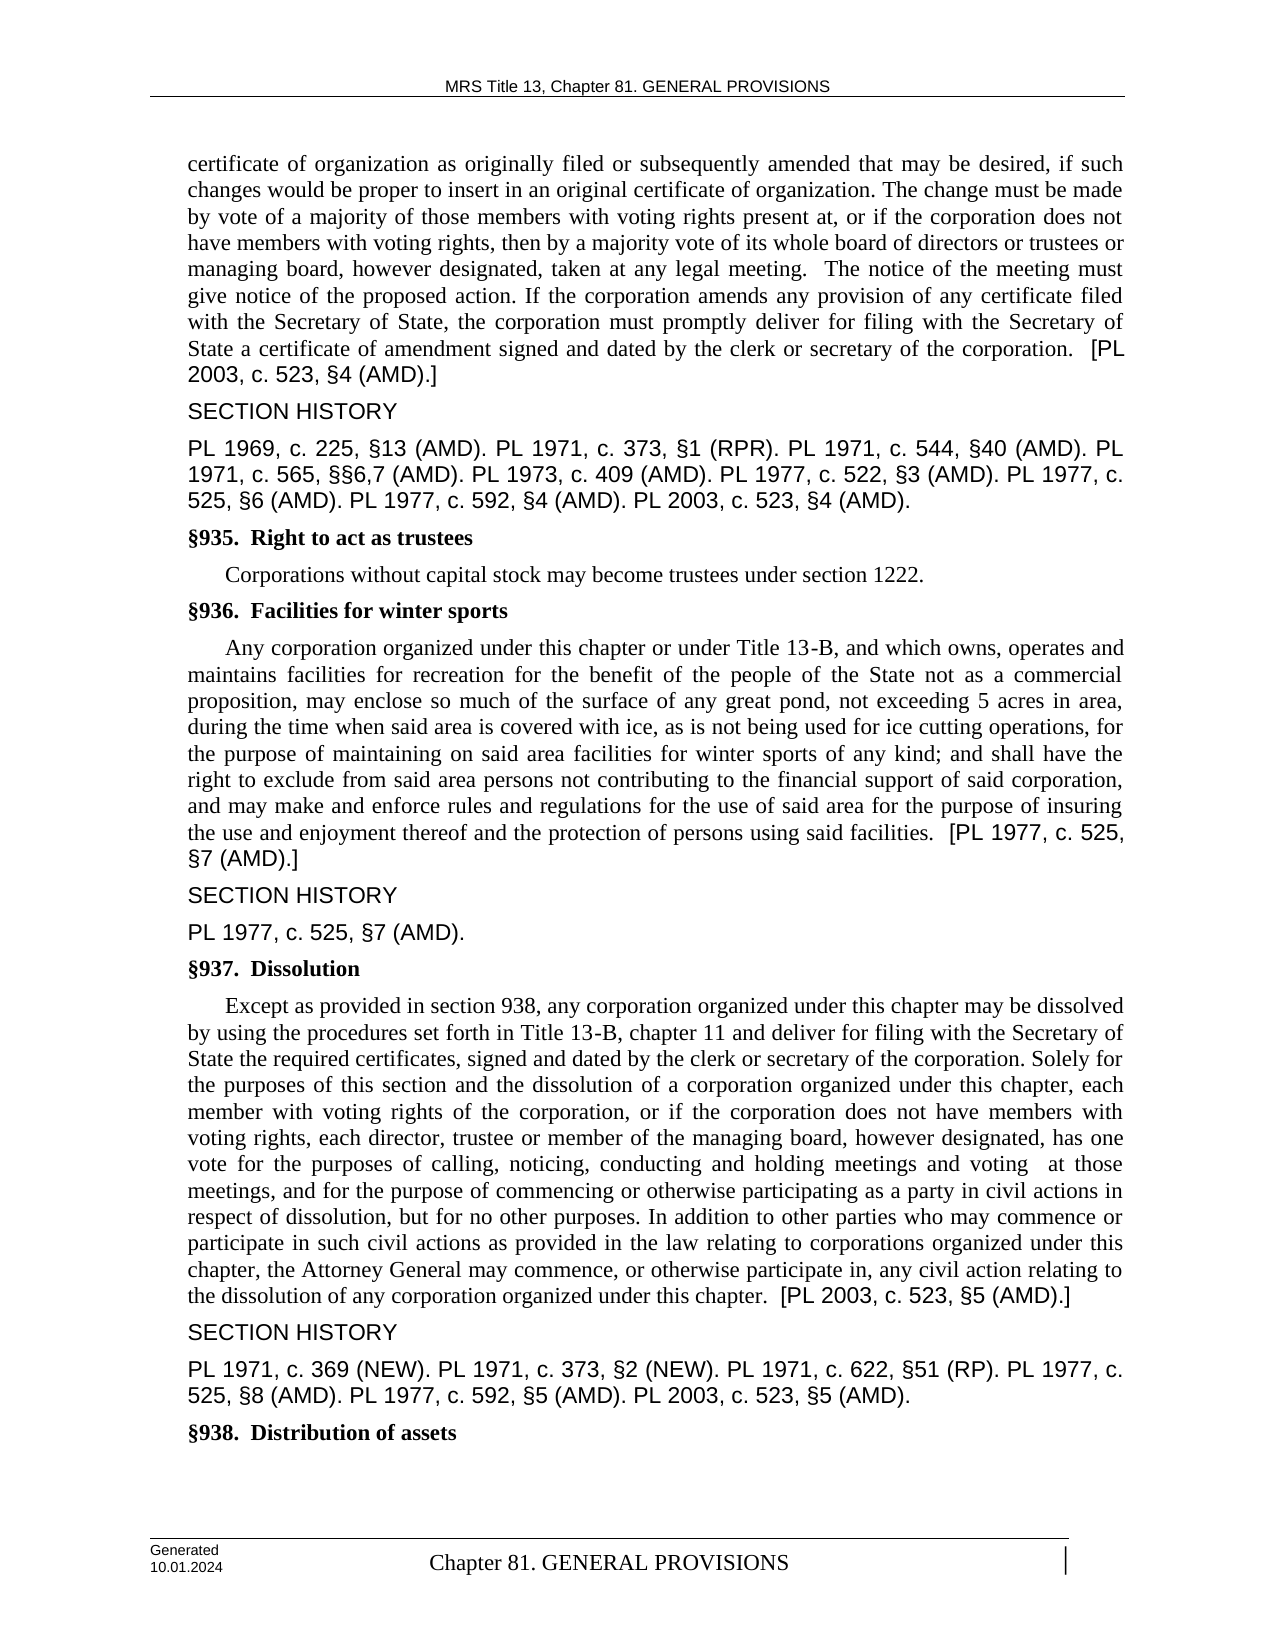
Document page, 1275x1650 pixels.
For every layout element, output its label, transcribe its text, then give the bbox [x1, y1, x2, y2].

text PL 1969, c. 225, §13 (AMD). PL 1971, c. 373, §1 (RPR). PL 1971, c. 544, §40 (AMD). PL 1971, c. 565, §§6,7 (AMD). PL 1973, c. 409 (AMD). PL 1977, c. 522, §3 (AMD). PL 1977, c. 525, §6 (AMD). PL 1977, c. 592, §4 (AMD). PL 2003, c. 523, §4 (AMD). [187, 434, 1125, 513]
text §936. Facilities for winter sports [187, 597, 1125, 624]
text Except as provided in section 938, any corporation organized under this chapter may be dissolved by using the procedures set forth in Title 13‑B, chapter 11 and deliver for filing with the Secretary of State the required certificates, signed and dated by the clerk or secretary of the corporation. Solely for the purposes of this section and the dissolution of a corporation organized under this chapter, each member with voting rights of the corporation, or if the corporation does not have members with voting rights, each director, trustee or member of the managing board, however designated, has one vote for the purposes of calling, noticing, conducting and holding meetings and voting at those meetings, and for the purpose of commencing or otherwise participating as a party in civil actions in respect of dissolution, but for no other purposes. In addition to other parties who may commence or participate in such civil actions as provided in the law relating to corporations organized under this chapter, the Attorney General may commence, or otherwise participate in, any civil action relating to the dissolution of any corporation organized under this chapter. [PL 2003, c. 523, §5 (AMD).] [187, 992, 1125, 1309]
text SECTION HISTORY [187, 882, 1125, 908]
text Any corporation organized under this chapter or under Title 13‑B, and which owns, operates and maintains facilities for recreation for the benefit of the people of the State not as a commercial proposition, may enclose so much of the surface of any great pond, not exceeding 5 acres in area, during the time when said area is covered with ice, as is not being used for ice cutting operations, for the purpose of maintaining on said area facilities for winter sports of any kind; and shall have the right to exclude from said area persons not contributing to the financial support of said corporation, and may make and enforce rules and regulations for the use of said area for the purpose of insuring the use and enjoyment thereof and the protection of persons using said facilities. [PL 1977, c. 525, §7 (AMD).] [187, 634, 1125, 872]
text SECTION HISTORY [187, 398, 1125, 424]
text §938. Distribution of assets [187, 1419, 1125, 1445]
text Corporations without capital stock may become trustees under section 1222. [187, 561, 1125, 587]
text PL 1971, c. 369 (NEW). PL 1971, c. 373, §2 (NEW). PL 1971, c. 622, §51 (RP). PL 1977, c. 525, §8 (AMD). PL 1977, c. 592, §5 (AMD). PL 2003, c. 523, §5 (AMD). [187, 1356, 1125, 1408]
text SECTION HISTORY [187, 1319, 1125, 1345]
text PL 1977, c. 525, §7 (AMD). [187, 919, 1125, 945]
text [187, 150, 1125, 387]
text §935. Right to act as trustees [187, 524, 1125, 550]
text §937. Dissolution [187, 956, 1125, 982]
